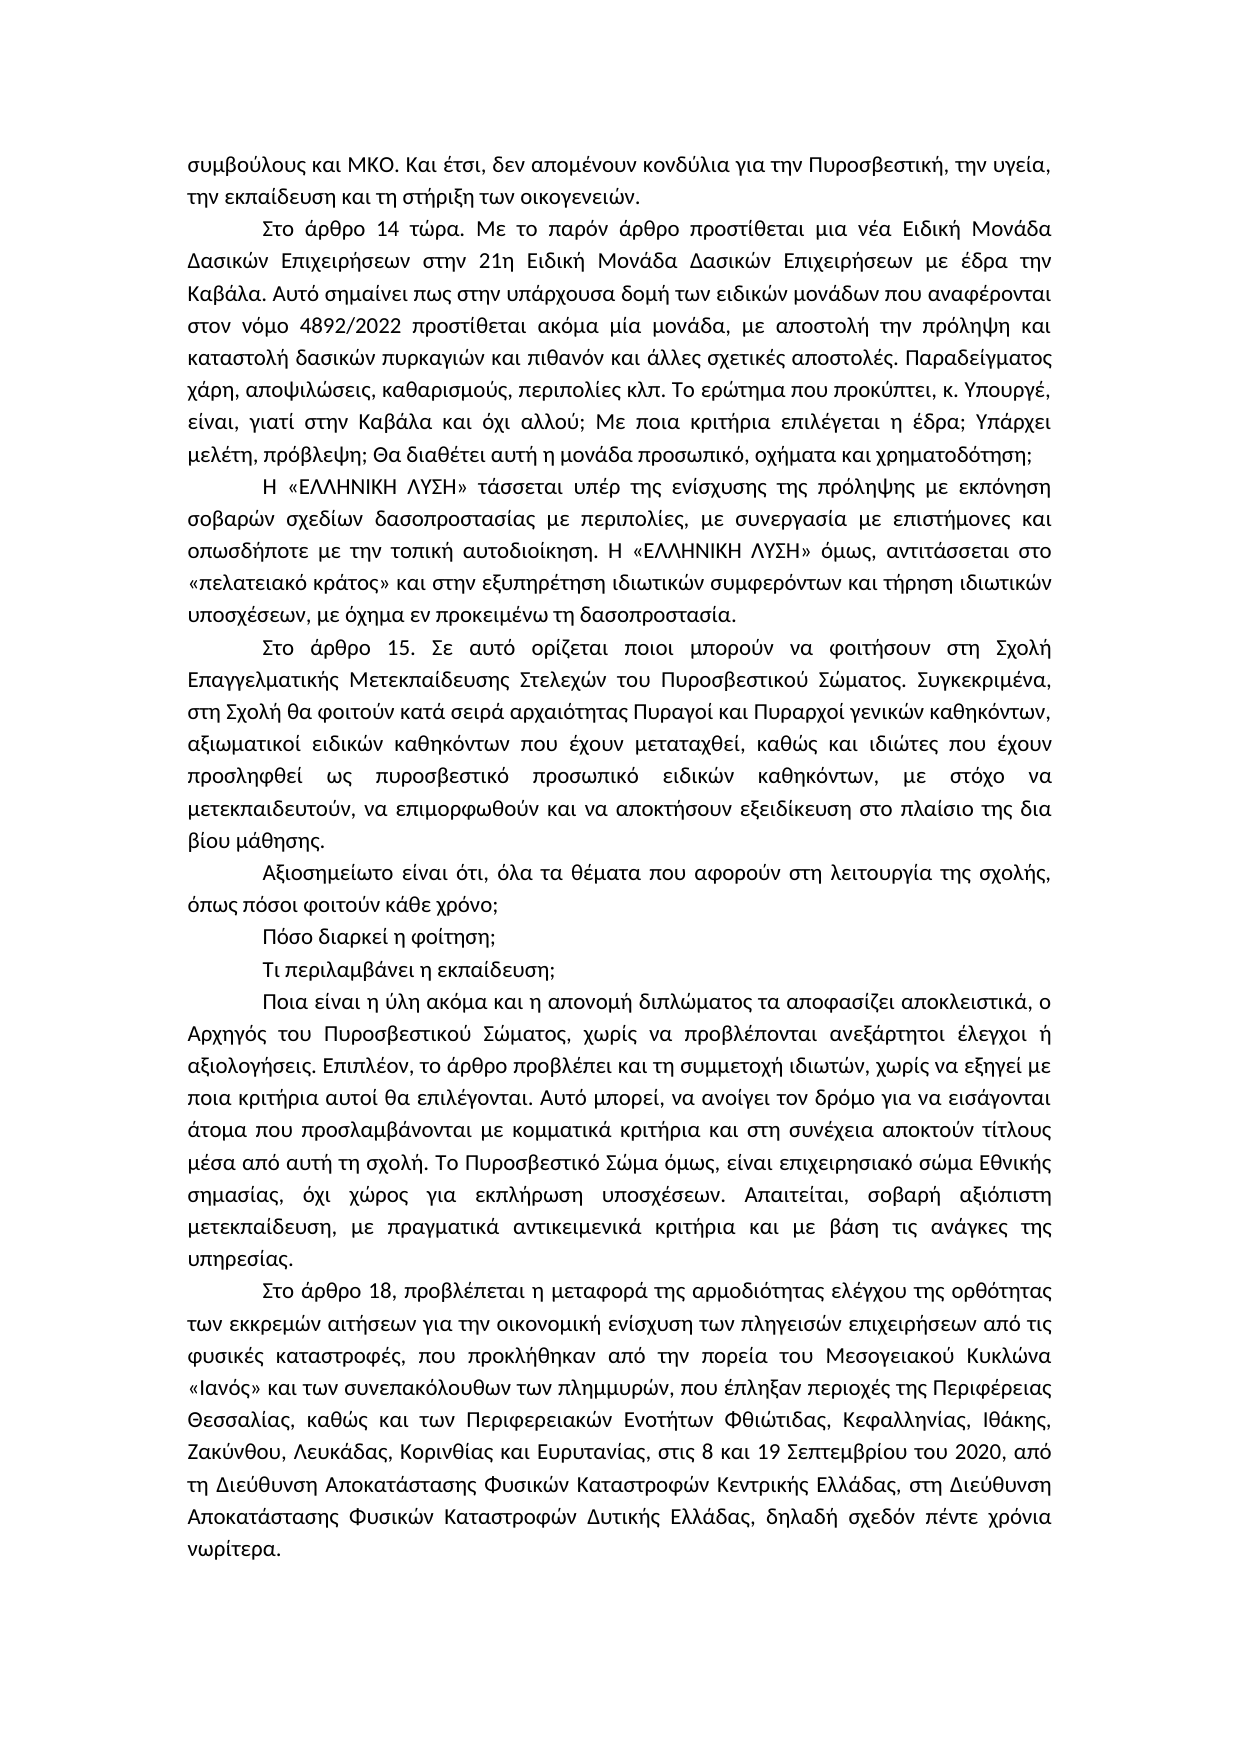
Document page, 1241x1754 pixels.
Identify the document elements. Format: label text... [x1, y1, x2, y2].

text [187, 150, 1053, 210]
text Πόσο διαρκεί η φοίτηση; [187, 922, 1053, 951]
text Αξιοσημείωτο είναι ότι, όλα τα θέματα που αφορούν στη λειτουργία της σχολής, όπως πόσοι φοιτούν κάθε χρόνο; [187, 858, 1053, 918]
text Τι περιλαμβάνει η εκπαίδευση; [187, 955, 1053, 983]
text Στο άρθρο 15. Σε αυτό ορίζεται ποιοι μπορούν να φοιτήσουν στη Σχολή Επαγγελματικής Μετεκπαίδευσης Στελεχών του Πυροσβεστικού Σώματος. Συγκεκριμένα, στη Σχολή θα φοιτούν κατά σειρά αρχαιότητας Πυραγοί και Πυραρχοί γενικών καθηκόντων, αξιωματικοί ειδικών καθηκόντων που έχουν μεταταχθεί, καθώς και ιδιώτες που έχουν προσληφθεί ως πυροσβεστικό προσωπικό ειδικών καθηκόντων, με στόχο να μετεκπαιδευτούν, να επιμορφωθούν και να αποκτήσουν εξειδίκευση στο πλαίσιο της δια βίου μάθησης. [187, 633, 1053, 854]
text Στο άρθρο 18, προβλέπεται η μεταφορά της αρμοδιότητας ελέγχου της ορθότητας των εκκρεμών αιτήσεων για την οικονομική ενίσχυση των πληγεισών επιχειρήσεων από τις φυσικές καταστροφές, που προκλήθηκαν από την πορεία του Μεσογειακού Κυκλώνα «Ιανός» και των συνεπακόλουθων των πλημμυρών, που έπληξαν περιοχές της Περιφέρειας Θεσσαλίας, καθώς και των Περιφερειακών Ενοτήτων Φθιώτιδας, Κεφαλληνίας, Ιθάκης, Ζακύνθου, Λευκάδας, Κορινθίας και Ευρυτανίας, στις 8 και 19 Σεπτεμβρίου του 2020, από τη Διεύθυνση Αποκατάστασης Φυσικών Καταστροφών Κεντρικής Ελλάδας, στη Διεύθυνση Αποκατάστασης Φυσικών Καταστροφών Δυτικής Ελλάδας, δηλαδή σχεδόν πέντε χρόνια νωρίτερα. [187, 1277, 1053, 1562]
text Στο άρθρο 14 τώρα. Με το παρόν άρθρο προστίθεται μια νέα Ειδική Μονάδα Δασικών Επιχειρήσεων στην 21η Ειδική Μονάδα Δασικών Επιχειρήσεων με έδρα την Καβάλα. Αυτό σημαίνει πως στην υπάρχουσα δομή των ειδικών μονάδων που αναφέρονται στον νόμο 4892/2022 προστίθεται ακόμα μία μονάδα, με αποστολή την πρόληψη και καταστολή δασικών πυρκαγιών και πιθανόν και άλλες σχετικές αποστολές. Παραδείγματος χάρη, αποψιλώσεις, καθαρισμούς, περιπολίες κλπ. Το ερώτημα που προκύπτει, κ. Υπουργέ, είναι, γιατί στην Καβάλα και όχι αλλού; Με ποια κριτήρια επιλέγεται η έδρα; Υπάρχει μελέτη, πρόβλεψη; Θα διαθέτει αυτή η μονάδα προσωπικό, οχήματα και χρηματοδότηση; [187, 214, 1053, 468]
text Η «ΕΛΛΗΝΙΚΗ ΛΥΣΗ» τάσσεται υπέρ της ενίσχυσης της πρόληψης με εκπόνηση σοβαρών σχεδίων δασοπροστασίας με περιπολίες, με συνεργασία με επιστήμονες και οπωσδήποτε με την τοπική αυτοδιοίκηση. Η «ΕΛΛΗΝΙΚΗ ΛΥΣΗ» όμως, αντιτάσσεται στο «πελατειακό κράτος» και στην εξυπηρέτηση ιδιωτικών συμφερόντων και τήρηση ιδιωτικών υποσχέσεων, με όχημα εν προκειμένω τη δασοπροστασία. [187, 472, 1053, 629]
text Ποια είναι η ύλη ακόμα και η απονομή διπλώματος τα αποφασίζει αποκλειστικά, ο Αρχηγός του Πυροσβεστικού Σώματος, χωρίς να προβλέπονται ανεξάρτητοι έλεγχοι ή αξιολογήσεις. Επιπλέον, το άρθρο προβλέπει και τη συμμετοχή ιδιωτών, χωρίς να εξηγεί με ποια κριτήρια αυτοί θα επιλέγονται. Αυτό μπορεί, να ανοίγει τον δρόμο για να εισάγονται άτομα που προσλαμβάνονται με κομματικά κριτήρια και στη συνέχεια αποκτούν τίτλους μέσα από αυτή τη σχολή. Το Πυροσβεστικό Σώμα όμως, είναι επιχειρησιακό σώμα Εθνικής σημασίας, όχι χώρος για εκπλήρωση υποσχέσεων. Απαιτείται, σοβαρή αξιόπιστη μετεκπαίδευση, με πραγματικά αντικειμενικά κριτήρια και με βάση τις ανάγκες της υπηρεσίας. [187, 987, 1053, 1272]
